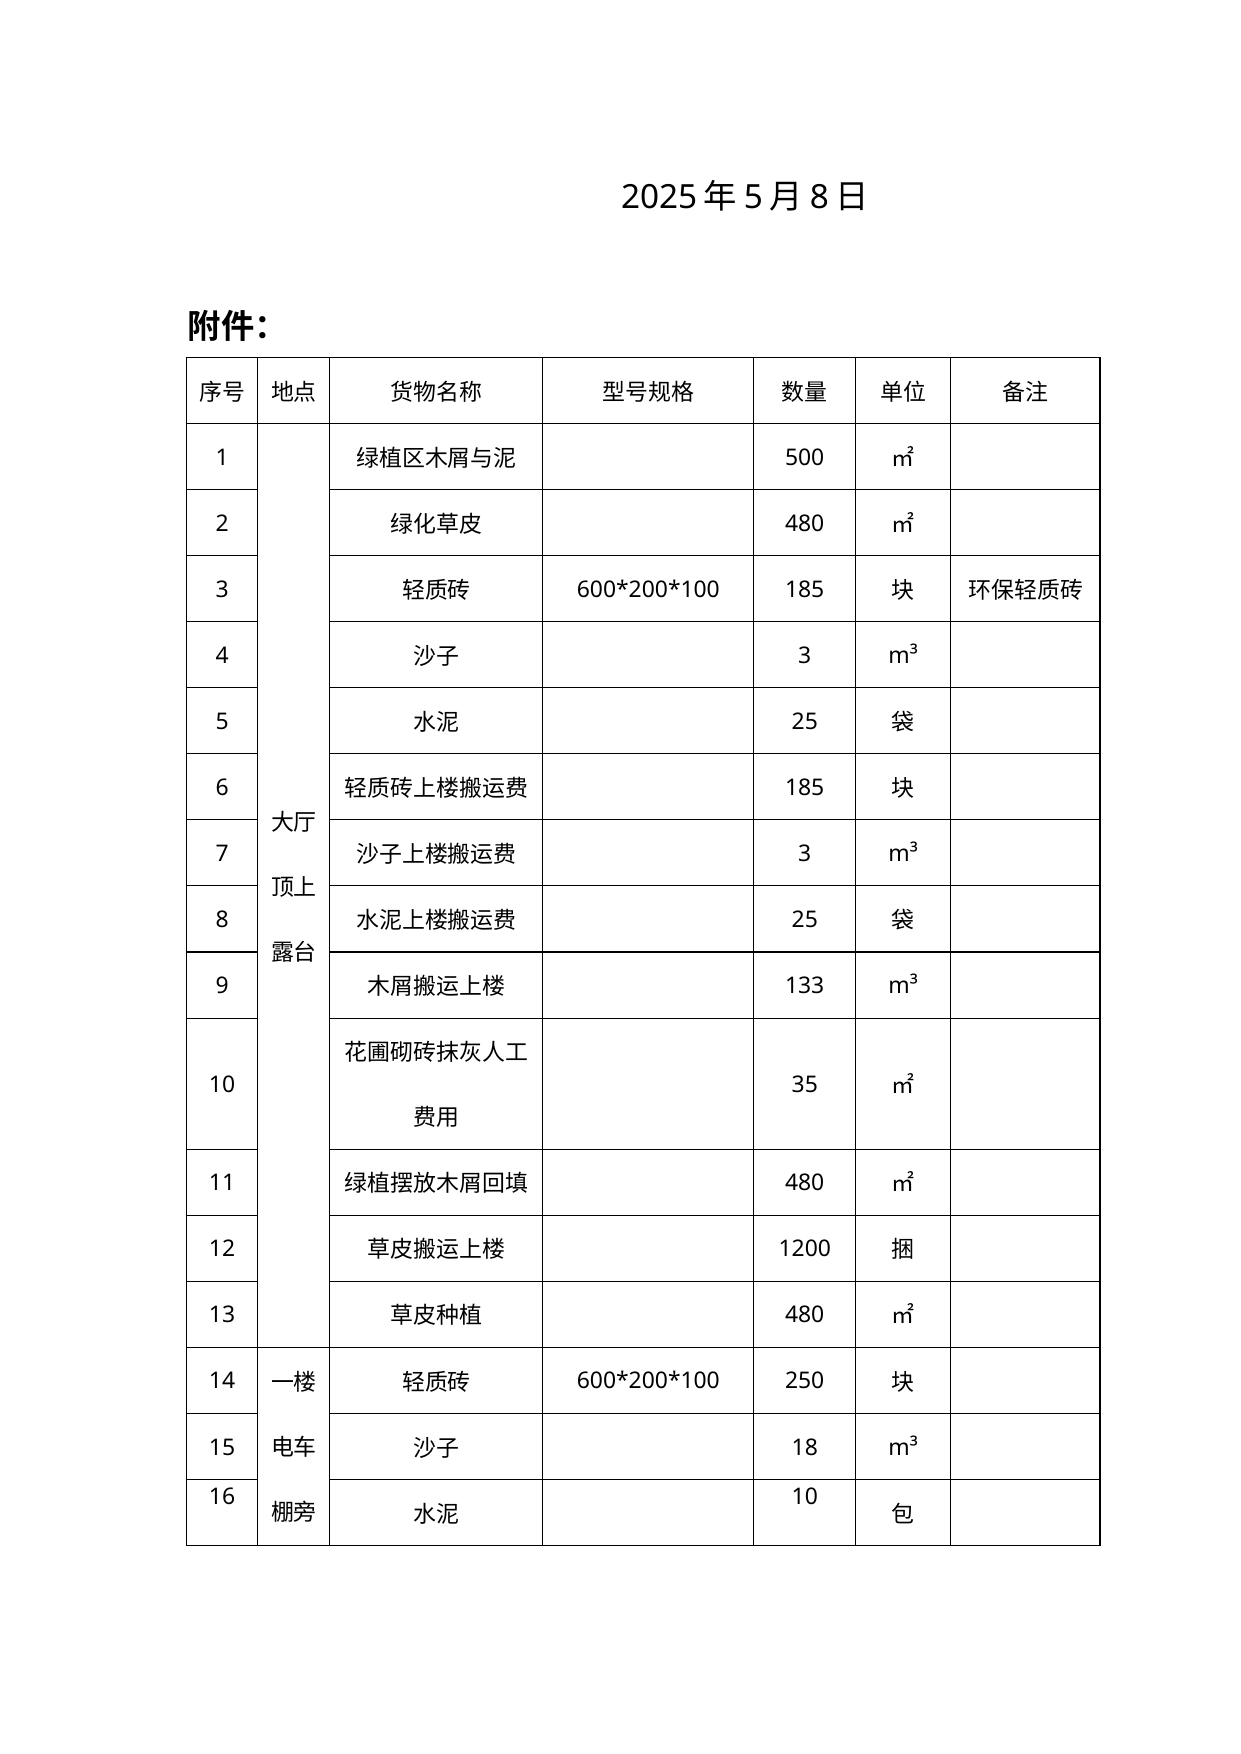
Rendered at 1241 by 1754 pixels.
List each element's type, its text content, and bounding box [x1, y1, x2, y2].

table_cell 4 [187, 622, 257, 687]
table_cell ㎡ [856, 490, 950, 555]
table_cell ㎡ [856, 1150, 950, 1214]
table_cell 绿化草皮 [330, 490, 542, 555]
table_cell [543, 622, 753, 687]
table_cell 草皮搬运上楼 [330, 1216, 542, 1281]
table_cell 35 [754, 1019, 855, 1148]
table_cell 185 [754, 556, 855, 621]
table_cell 18 [754, 1414, 855, 1479]
table_cell [543, 953, 753, 1017]
table_cell 块 [856, 754, 950, 819]
table_cell m³ [856, 622, 950, 687]
table_cell [951, 424, 1099, 489]
table_cell [543, 424, 753, 489]
table_cell [951, 1282, 1099, 1347]
table_cell 7 [187, 820, 257, 885]
table_cell 600*200*100 [543, 1348, 753, 1413]
table_cell 500 [754, 424, 855, 489]
table_cell 1200 [754, 1216, 855, 1281]
text 2025年5月8日 [187, 162, 1053, 227]
table_cell 25 [754, 886, 855, 951]
table_cell [543, 1150, 753, 1214]
table_cell 环保轻质砖 [951, 556, 1099, 621]
table_cell 块 [856, 1348, 950, 1413]
table_cell 草皮种植 [330, 1282, 542, 1347]
table_cell 480 [754, 1282, 855, 1347]
table_cell 25 [754, 688, 855, 753]
table_cell 10 [754, 1480, 855, 1545]
table_cell 480 [754, 1150, 855, 1214]
table_cell 13 [187, 1282, 257, 1347]
table_cell 大厅顶上露台 [258, 424, 329, 1347]
table_cell 133 [754, 953, 855, 1017]
table_cell [543, 886, 753, 951]
table_cell [543, 1414, 753, 1479]
table_cell 14 [187, 1348, 257, 1413]
table_cell 15 [187, 1414, 257, 1479]
table_cell 9 [187, 953, 257, 1017]
table_cell 绿植摆放木屑回填 [330, 1150, 542, 1214]
table_cell 600*200*100 [543, 556, 753, 621]
table_cell 轻质砖 [330, 1348, 542, 1413]
table_header 单位 [856, 358, 950, 423]
table_cell 一楼电车棚旁 [258, 1348, 329, 1545]
table_cell 10 [187, 1019, 257, 1148]
table_cell 水泥 [330, 1480, 542, 1545]
table_cell [543, 490, 753, 555]
table_header 型号规格 [543, 358, 753, 423]
table_cell 轻质砖 [330, 556, 542, 621]
table_cell [951, 820, 1099, 885]
table_header 地点 [258, 358, 329, 423]
table_cell ㎡ [856, 1282, 950, 1347]
table_cell 6 [187, 754, 257, 819]
table_cell 480 [754, 490, 855, 555]
table_cell [543, 820, 753, 885]
table_cell 绿植区木屑与泥 [330, 424, 542, 489]
table_cell [951, 754, 1099, 819]
table_cell 轻质砖上楼搬运费 [330, 754, 542, 819]
table_cell 块 [856, 556, 950, 621]
table_cell 花圃砌砖抹灰人工费用 [330, 1019, 542, 1148]
table_cell 袋 [856, 886, 950, 951]
table_cell [543, 1019, 753, 1148]
table_header 备注 [951, 358, 1099, 423]
table_header 序号 [187, 358, 257, 423]
table_cell 11 [187, 1150, 257, 1214]
table_cell 水泥上楼搬运费 [330, 886, 542, 951]
table_cell [951, 490, 1099, 555]
table_cell [543, 688, 753, 753]
table_cell 1 [187, 424, 257, 489]
table_cell m³ [856, 820, 950, 885]
table_cell ㎡ [856, 1019, 950, 1148]
table_cell 3 [754, 622, 855, 687]
table_cell 木屑搬运上楼 [330, 953, 542, 1017]
table_cell [543, 1216, 753, 1281]
table_cell 2 [187, 490, 257, 555]
table_cell 沙子上楼搬运费 [330, 820, 542, 885]
table_cell [951, 1150, 1099, 1214]
table_cell 250 [754, 1348, 855, 1413]
table_cell [951, 1414, 1099, 1479]
table_header 货物名称 [330, 358, 542, 423]
table_cell 3 [187, 556, 257, 621]
table_cell ㎡ [856, 424, 950, 489]
table_cell 8 [187, 886, 257, 951]
table_cell [951, 1019, 1099, 1148]
table_cell 5 [187, 688, 257, 753]
table_cell 沙子 [330, 1414, 542, 1479]
table_cell [543, 1282, 753, 1347]
table_cell m³ [856, 1414, 950, 1479]
table_cell 捆 [856, 1216, 950, 1281]
table_cell 包 [856, 1480, 950, 1545]
table_cell [951, 1216, 1099, 1281]
table_cell [951, 1480, 1099, 1545]
table_cell [951, 886, 1099, 951]
table_cell 185 [754, 754, 855, 819]
table_cell 3 [754, 820, 855, 885]
table_cell m³ [856, 953, 950, 1017]
table_cell [951, 1348, 1099, 1413]
table_cell 12 [187, 1216, 257, 1281]
table_cell [543, 754, 753, 819]
table_cell 16 [187, 1480, 257, 1545]
text 附件： [187, 292, 1053, 357]
table_cell 沙子 [330, 622, 542, 687]
table_cell [951, 953, 1099, 1017]
table_cell 袋 [856, 688, 950, 753]
table_cell [951, 688, 1099, 753]
table_cell [543, 1480, 753, 1545]
table_cell 水泥 [330, 688, 542, 753]
table_header 数量 [754, 358, 855, 423]
table_cell [951, 622, 1099, 687]
